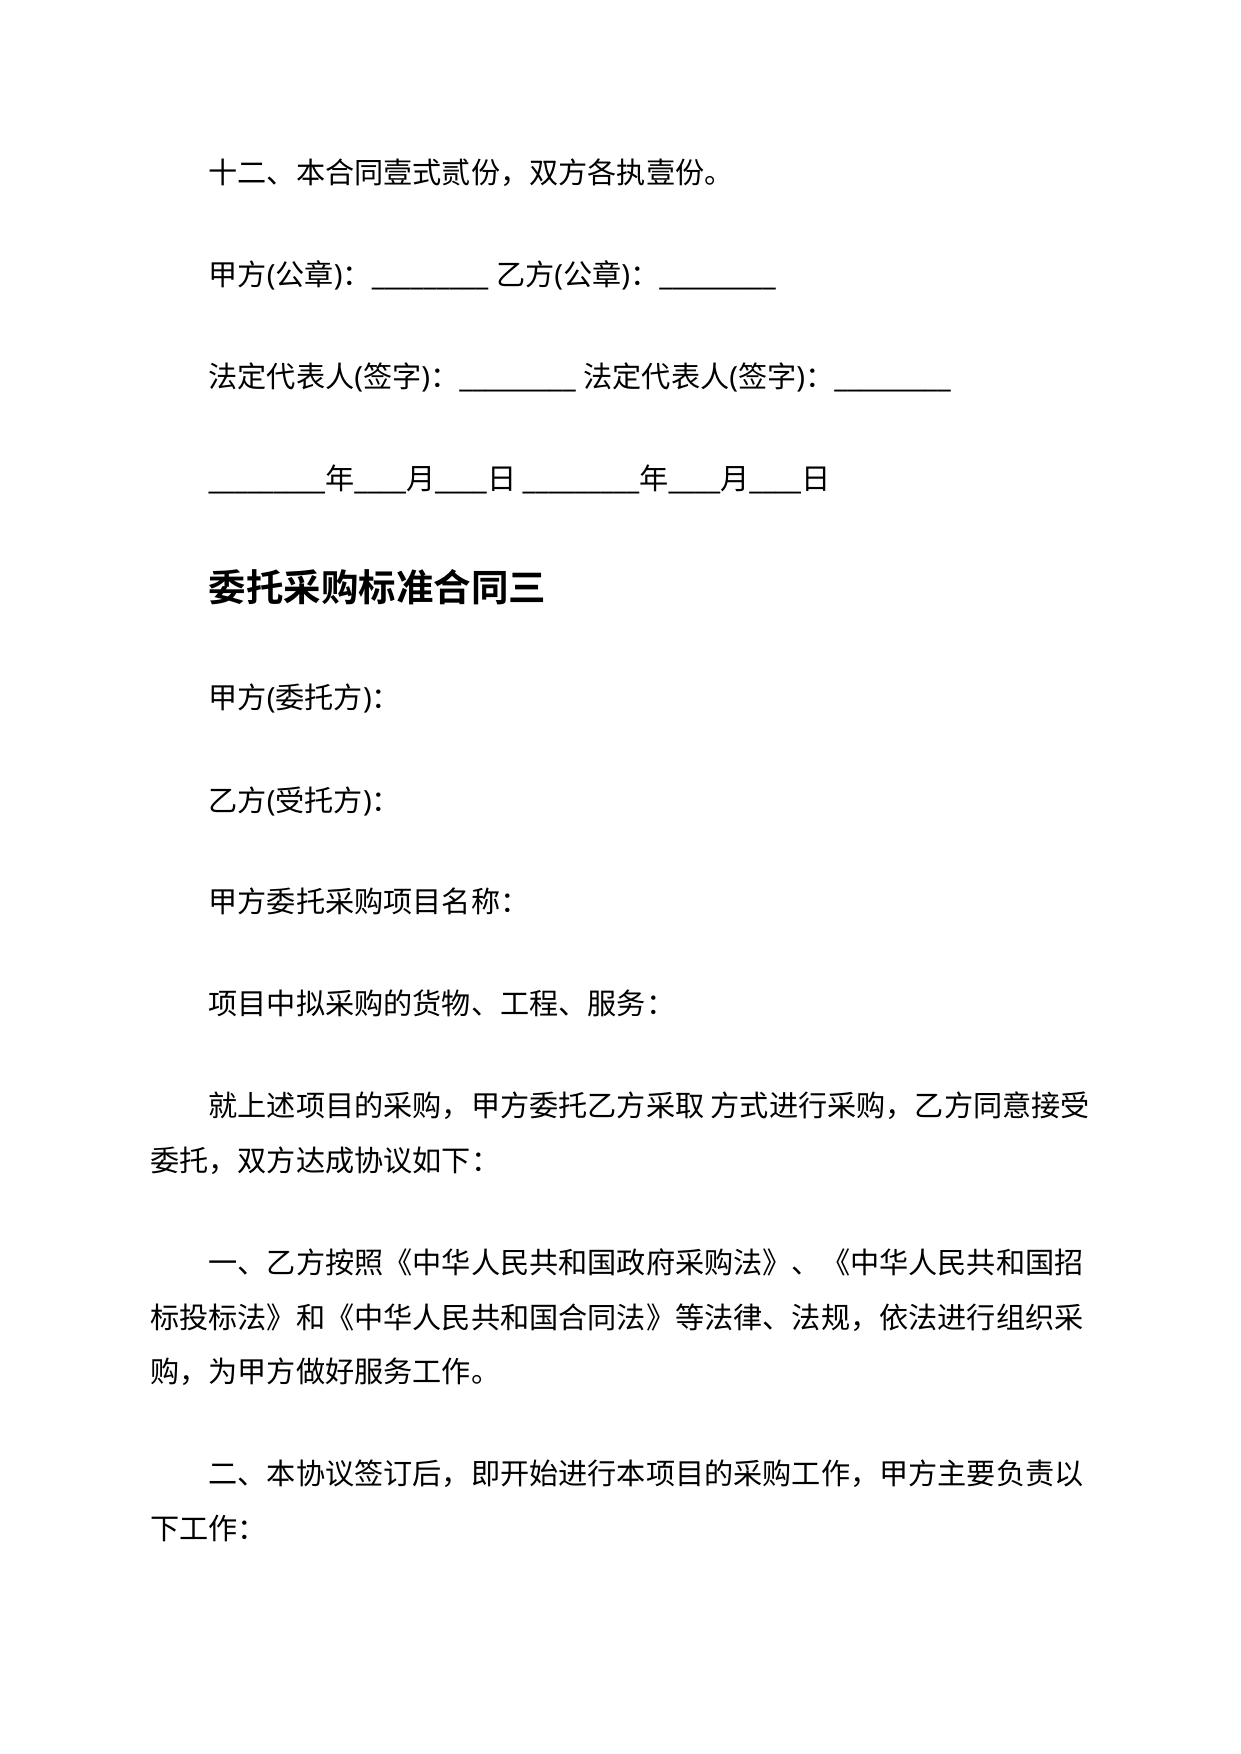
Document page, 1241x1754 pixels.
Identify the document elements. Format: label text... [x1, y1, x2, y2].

text 二、本协议签订后，即开始进行本项目的采购工作，甲方主要负责以下工作： [150, 1451, 1090, 1548]
text 甲方委托采购项目名称： [150, 879, 1090, 921]
text 甲方(委托方)： [150, 675, 1090, 717]
text 委托采购标准合同三 [150, 558, 1090, 612]
text 就上述项目的采购，甲方委托乙方采取 方式进行采购，乙方同意接受委托，双方达成协议如下： [150, 1083, 1090, 1180]
text 甲方(公章)：_________ 乙方(公章)：_________ [150, 252, 1090, 294]
text _________年____月____日 _________年____月____日 [150, 456, 1090, 498]
text 法定代表人(签字)：_________ 法定代表人(签字)：_________ [150, 354, 1090, 396]
text 项目中拟采购的货物、工程、服务： [150, 981, 1090, 1023]
text 一、乙方按照《中华人民共和国政府采购法》、《中华人民共和国招标投标法》和《中华人民共和国合同法》等法律、法规，依法进行组织采购，为甲方做好服务工作。 [150, 1239, 1090, 1391]
text 乙方(受托方)： [150, 777, 1090, 819]
text 十二、本合同壹式贰份，双方各执壹份。 [150, 150, 1090, 192]
